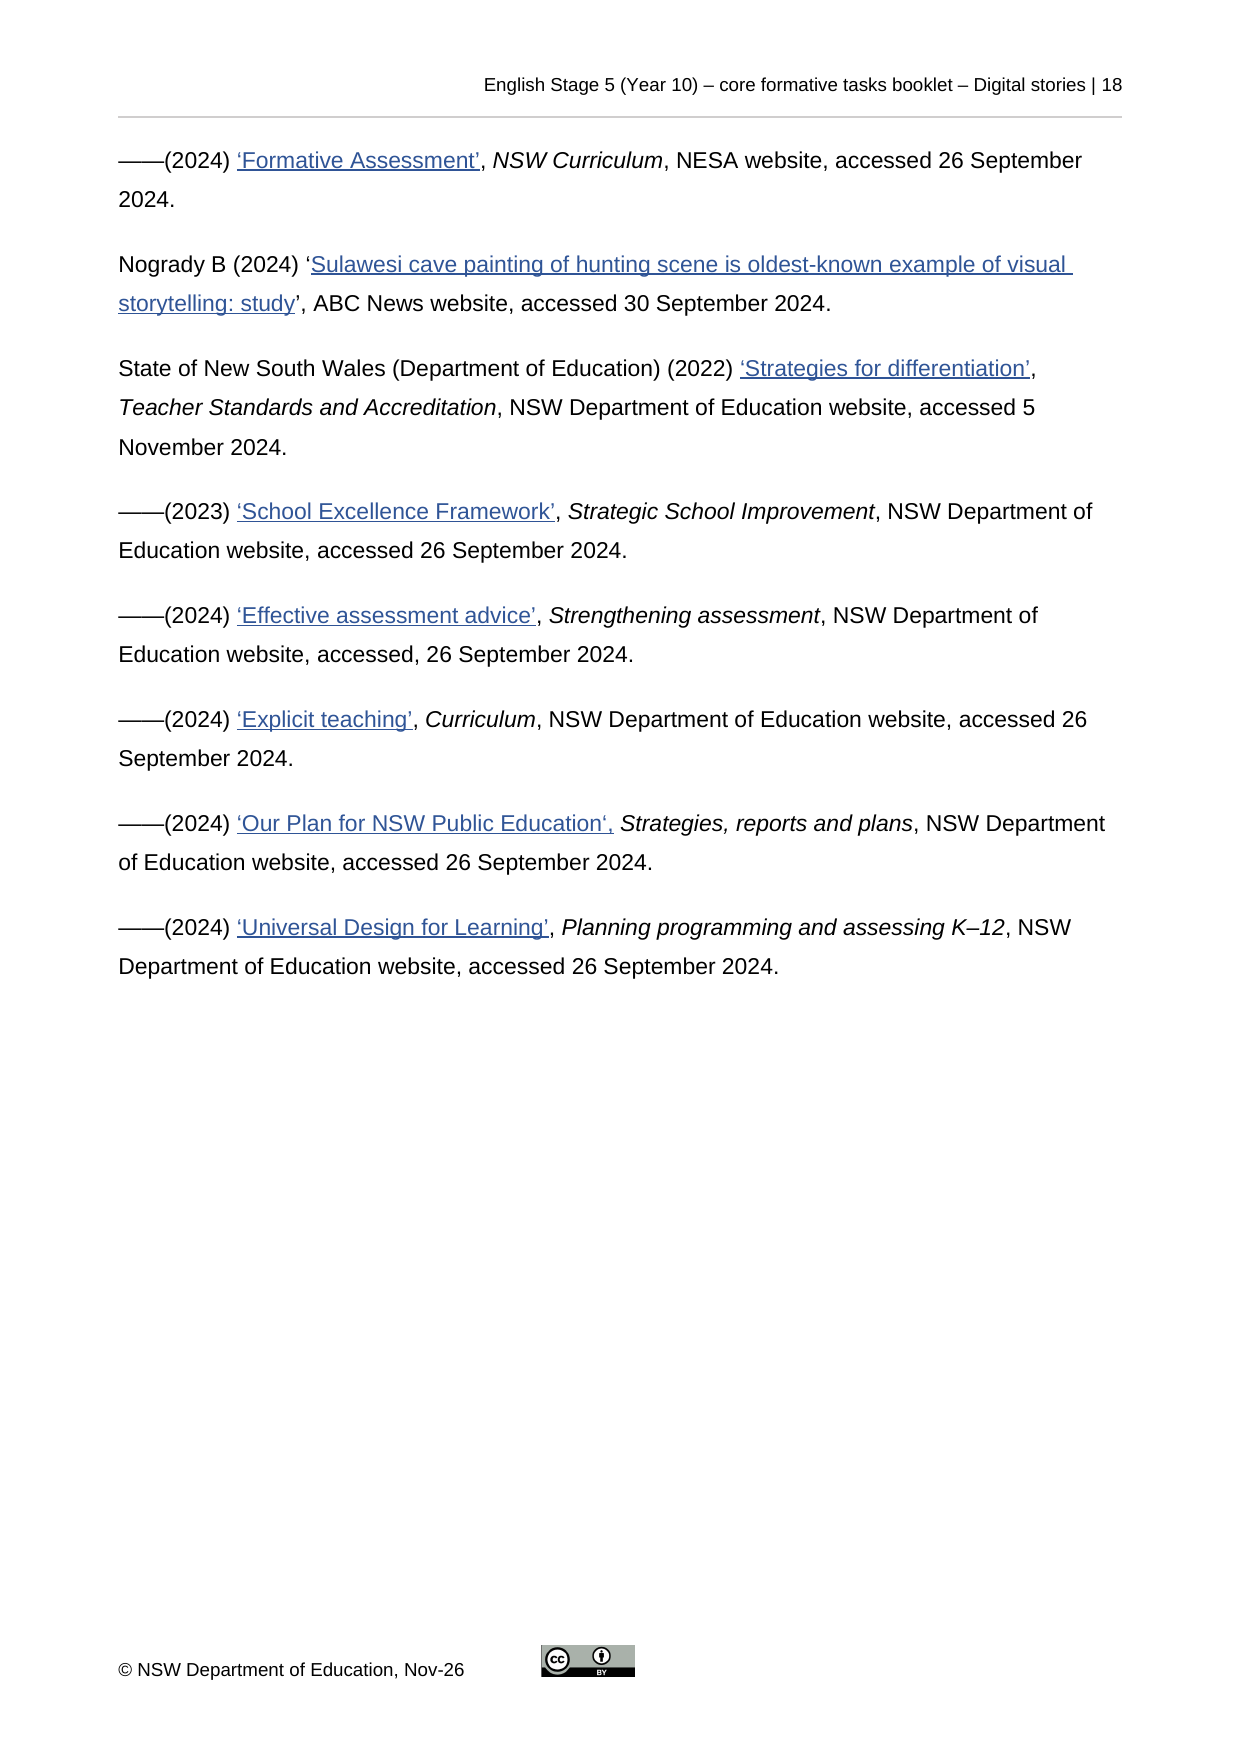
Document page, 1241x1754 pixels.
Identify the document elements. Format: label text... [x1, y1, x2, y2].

text ——(2024) ‘Effective assessment advice’, Strengthening assessment, NSW Department of Education website, accessed, 26 September 2024. [118, 602, 1122, 668]
text ——(2024) ‘Explicit teaching’, Curriculum, NSW Department of Education website, accessed 26 September 2024. [118, 706, 1122, 772]
text ——(2024) ‘Formative Assessment’, NSW Curriculum, NESA website, accessed 26 September 2024. [118, 147, 1122, 212]
text ——(2024) ‘Universal Design for Learning’, Planning programming and assessing K–12, NSW Department of Education website, accessed 26 September 2024. [118, 914, 1122, 979]
text Nogrady B (2024) ‘Sulawesi cave painting of hunting scene is oldest-known example of visual storytelling: study’, ABC News website, accessed 30 September 2024. [118, 251, 1122, 316]
text ——(2024) ‘Our Plan for NSW Public Education‘, Strategies, reports and plans, NSW Department of Education website, accessed 26 September 2024. [118, 810, 1122, 876]
text State of New South Wales (Department of Education) (2022) ‘Strategies for differentiation’, Teacher Standards and Accreditation, NSW Department of Education website, accessed 5 November 2024. [118, 354, 1122, 460]
text ——(2023) ‘School Excellence Framework’, Strategic School Improvement, NSW Department of Education website, accessed 26 September 2024. [118, 498, 1122, 564]
picture [541, 1645, 635, 1677]
